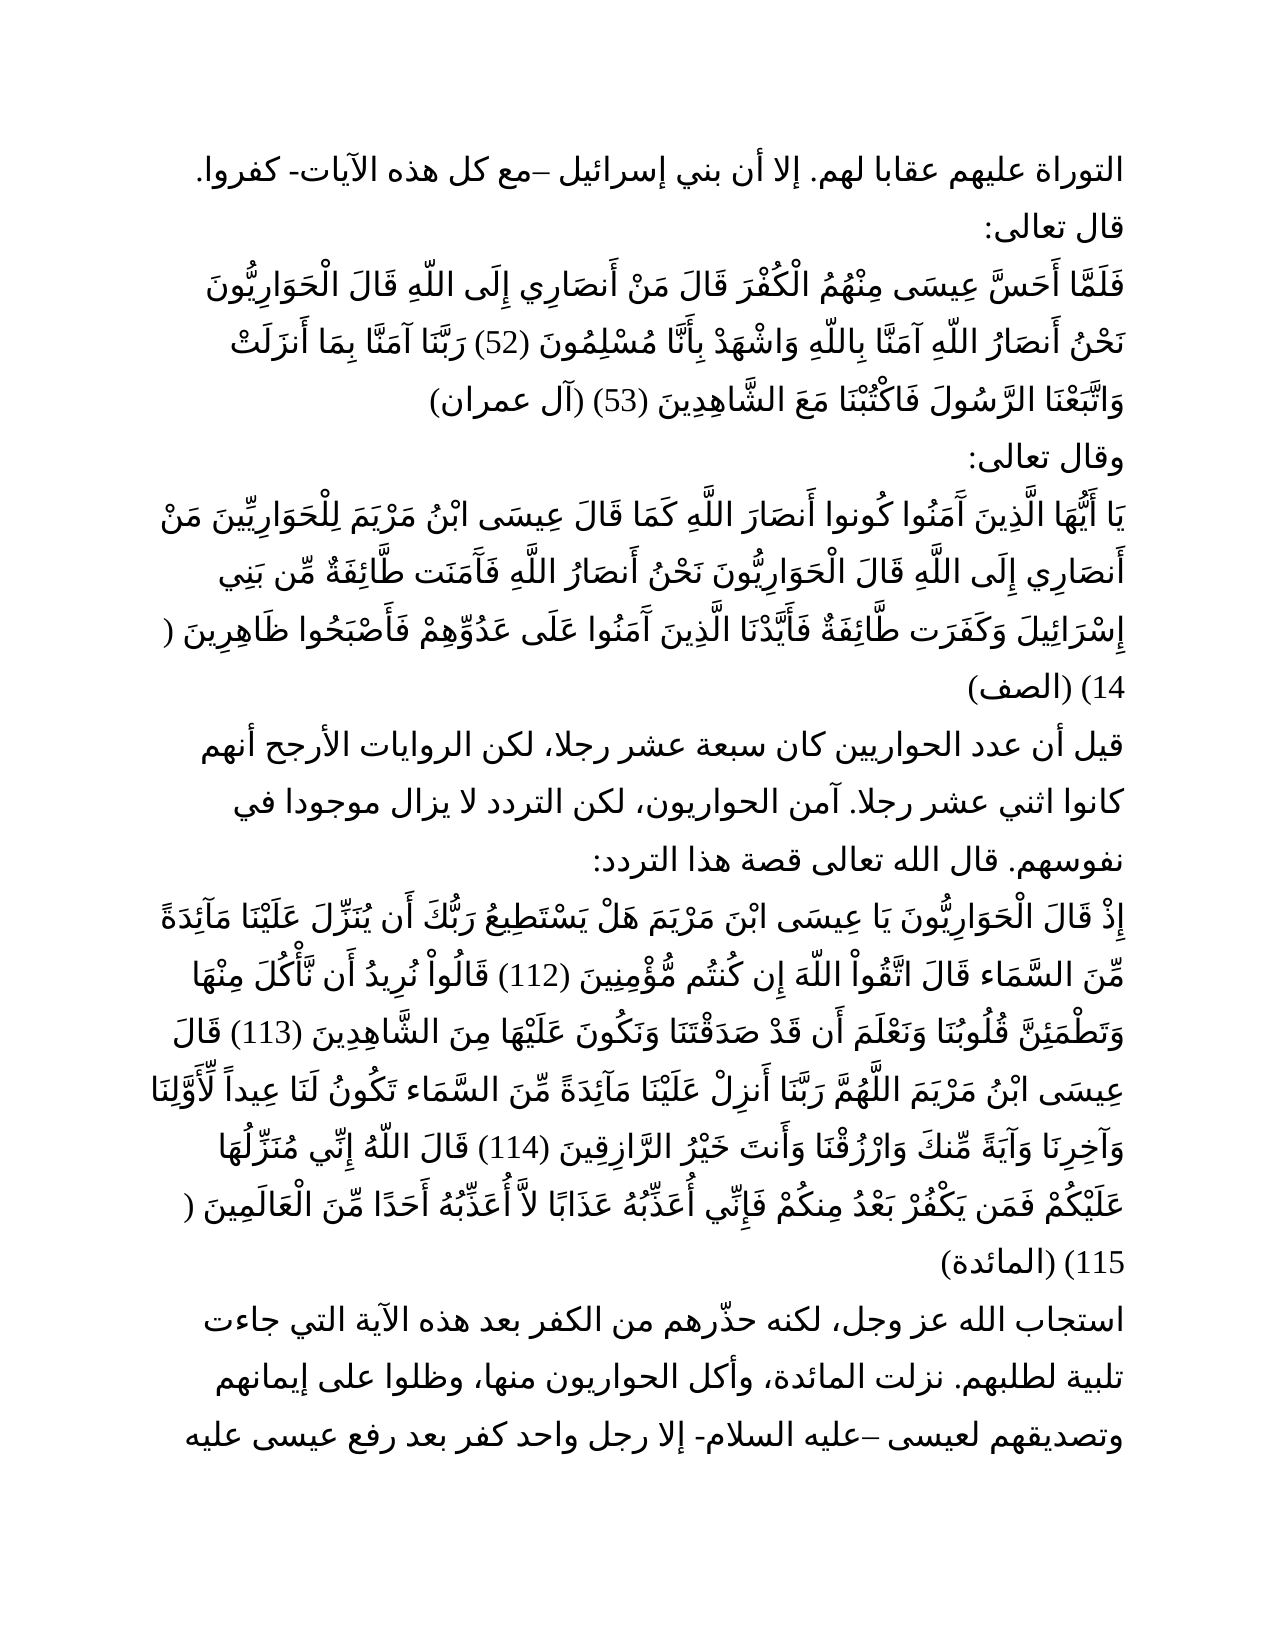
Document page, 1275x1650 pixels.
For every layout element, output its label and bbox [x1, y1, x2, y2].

text [150, 150, 1125, 1453]
